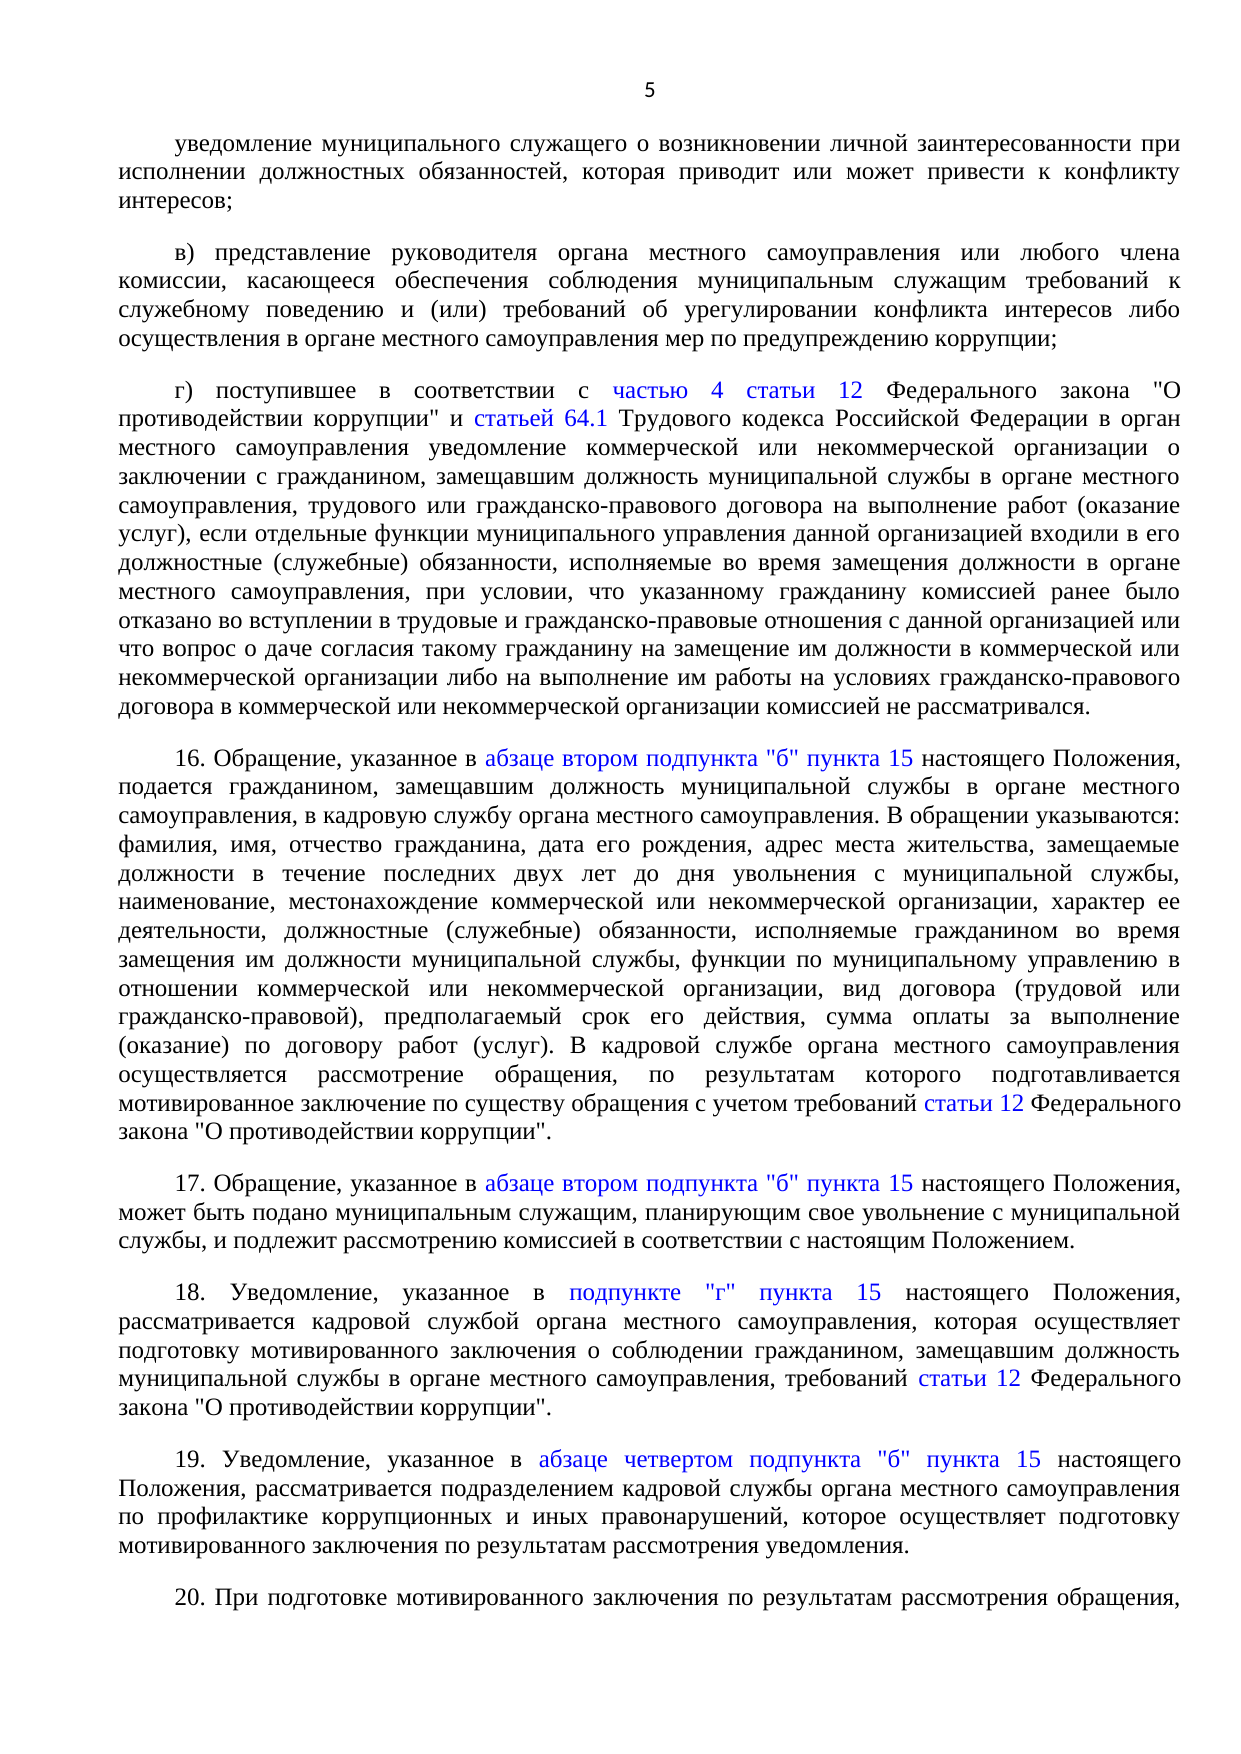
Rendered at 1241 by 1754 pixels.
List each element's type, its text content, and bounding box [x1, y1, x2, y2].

text уведомление муниципального служащего о возникновении личной заинтересованности при исполнении должностных обязанностей, которая приводит или может привести к конфликту интересов; [118, 128, 1181, 214]
text в) представление руководителя органа местного самоуправления или любого члена комиссии, касающееся обеспечения соблюдения муниципальным служащим требований к служебному поведению и (или) требований об урегулировании конфликта интересов либо осуществления в органе местного самоуправления мер по предупреждению коррупции; [118, 237, 1181, 352]
text 19. Уведомление, указанное в абзаце четвертом подпункта "б" пункта 15 настоящего Положения, рассматривается подразделением кадровой службы органа местного самоуправления по профилактике коррупционных и иных правонарушений, которое осуществляет подготовку мотивированного заключения по результатам рассмотрения уведомления. [118, 1444, 1181, 1559]
text 16. Обращение, указанное в абзаце втором подпункта "б" пункта 15 настоящего Положения, подается гражданином, замещавшим должность муниципальной службы в органе местного самоуправления, в кадровую службу органа местного самоуправления. В обращении указываются: фамилия, имя, отчество гражданина, дата его рождения, адрес места жительства, замещаемые должности в течение последних двух лет до дня увольнения с муниципальной службы, наименование, местонахождение коммерческой или некоммерческой организации, характер ее деятельности, должностные (служебные) обязанности, исполняемые гражданином во время замещения им должности муниципальной службы, функции по муниципальному управлению в отношении коммерческой или некоммерческой организации, вид договора (трудовой или гражданско-правовой), предполагаемый срок его действия, сумма оплаты за выполнение (оказание) по договору работ (услуг). В кадровой службе органа местного самоуправления осуществляется рассмотрение обращения, по результатам которого подготавливается мотивированное заключение по существу обращения с учетом требований статьи 12 Федерального закона "О противодействии коррупции". [118, 743, 1181, 1145]
text 17. Обращение, указанное в абзаце втором подпункта "б" пункта 15 настоящего Положения, может быть подано муниципальным служащим, планирующим свое увольнение с муниципальной службы, и подлежит рассмотрению комиссией в соответствии с настоящим Положением. [118, 1168, 1181, 1254]
text г) поступившее в соответствии с частью 4 статьи 12 Федерального закона "О противодействии коррупции" и статьей 64.1 Трудового кодекса Российской Федерации в орган местного самоуправления уведомление коммерческой или некоммерческой организации о заключении с гражданином, замещавшим должность муниципальной службы в органе местного самоуправления, трудового или гражданско-правового договора на выполнение работ (оказание услуг), если отдельные функции муниципального управления данной организацией входили в его должностные (служебные) обязанности, исполняемые во время замещения должности в органе местного самоуправления, при условии, что указанному гражданину комиссией ранее было отказано во вступлении в трудовые и гражданско-правовые отношения с данной организацией или что вопрос о даче согласия такому гражданину на замещение им должности в коммерческой или некоммерческой организации либо на выполнение им работы на условиях гражданско-правового договора в коммерческой или некоммерческой организации комиссией не рассматривался. [118, 375, 1181, 720]
text 18. Уведомление, указанное в подпункте "г" пункта 15 настоящего Положения, рассматривается кадровой службой органа местного самоуправления, которая осуществляет подготовку мотивированного заключения о соблюдении гражданином, замещавшим должность муниципальной службы в органе местного самоуправления, требований статьи 12 Федерального закона "О противодействии коррупции". [118, 1277, 1181, 1421]
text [118, 1582, 1181, 1611]
